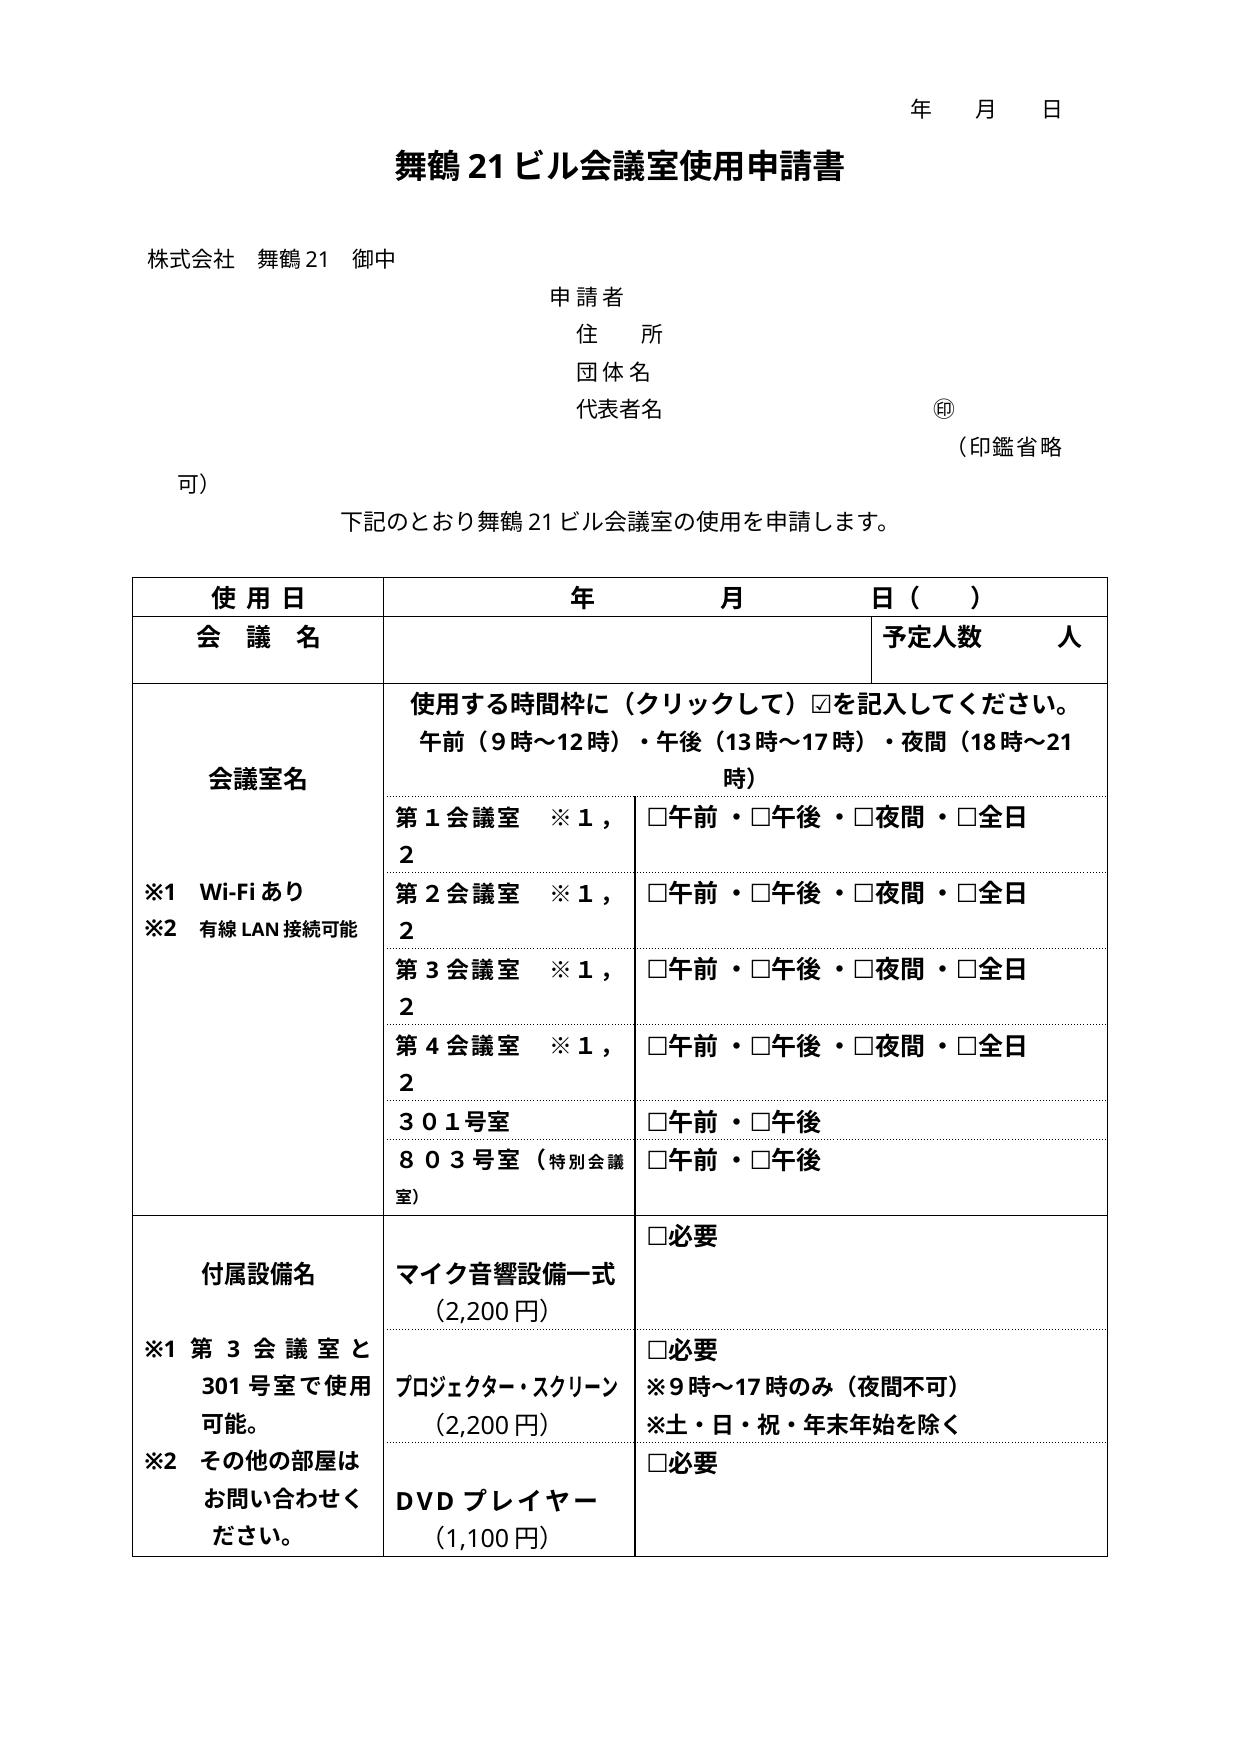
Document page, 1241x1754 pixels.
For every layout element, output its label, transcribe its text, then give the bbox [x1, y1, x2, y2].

table_cell 午前 ・午後 ・夜間 ・全日 [636, 948, 1107, 1024]
table_cell マイク音響設備一式 （2,200円） [384, 1216, 634, 1328]
table_cell 第２会議室 ※１，２ [384, 872, 634, 948]
table_header 年 月 日（ ） [384, 578, 1107, 616]
table_cell 必要 [636, 1442, 1107, 1556]
table_cell 第１会議室 ※１，２ [384, 796, 634, 872]
table_cell DVDプレイヤー （1,100円） [384, 1442, 634, 1556]
table_cell 午前 ・午後 ・夜間 ・全日 [636, 1024, 1107, 1100]
text 舞鶴21ビル会議室使用申請書 [177, 127, 1063, 202]
table_cell [384, 617, 871, 683]
table_cell ８０３号室（特別会議室） [384, 1139, 634, 1215]
table_cell 予定人数 人 [872, 617, 1107, 683]
text 団 体 名 [177, 352, 1063, 389]
text 株式会社 舞鶴21 御中 [148, 239, 1063, 277]
table_cell 午前 ・午後 [636, 1139, 1107, 1215]
text （印鑑省略可） [177, 427, 1063, 502]
text 住 所 [177, 314, 1063, 352]
table_cell ３０１号室 [384, 1100, 634, 1139]
table_cell 必要 ※９時～17時のみ（夜間不可） ※土・日・祝・年末年始を除く [636, 1329, 1107, 1442]
table_cell 第4会議室 ※１，２ [384, 1024, 634, 1100]
text 年 月 日 [177, 89, 1063, 127]
text 代表者名 ㊞ [177, 389, 1063, 427]
table_cell 午前 ・午後 ・夜間 ・全日 [636, 872, 1107, 948]
table_cell プロジェクター・スクリーン （2,200円） [384, 1329, 634, 1442]
table_cell 必要 [636, 1216, 1107, 1328]
text 申 請 者 [177, 277, 1063, 314]
table_cell 午前 ・午後 [636, 1100, 1107, 1139]
table_header 使用日 [133, 578, 383, 616]
table_cell 会議室名 ※1 Wi-Fiあり ※2 有線LAN接続可能 [133, 684, 383, 1215]
table_cell 使用する時間枠に（クリックして）☑を記入してください。 午前（９時～12時）・午後（13時～17時）・夜間（18時～21時） [384, 684, 1107, 796]
text 下記のとおり舞鶴21ビル会議室の使用を申請します。 [177, 502, 1063, 539]
table_cell 午前 ・午後 ・夜間 ・全日 [636, 796, 1107, 872]
table_cell 会 議 名 [133, 617, 383, 683]
table_cell 第3会議室 ※１，２ [384, 948, 634, 1024]
table_cell 付属設備名 ※1第3会議室と 301号室で使用可能。 ※2 その他の部屋は お問い合わせください。 [133, 1216, 383, 1556]
